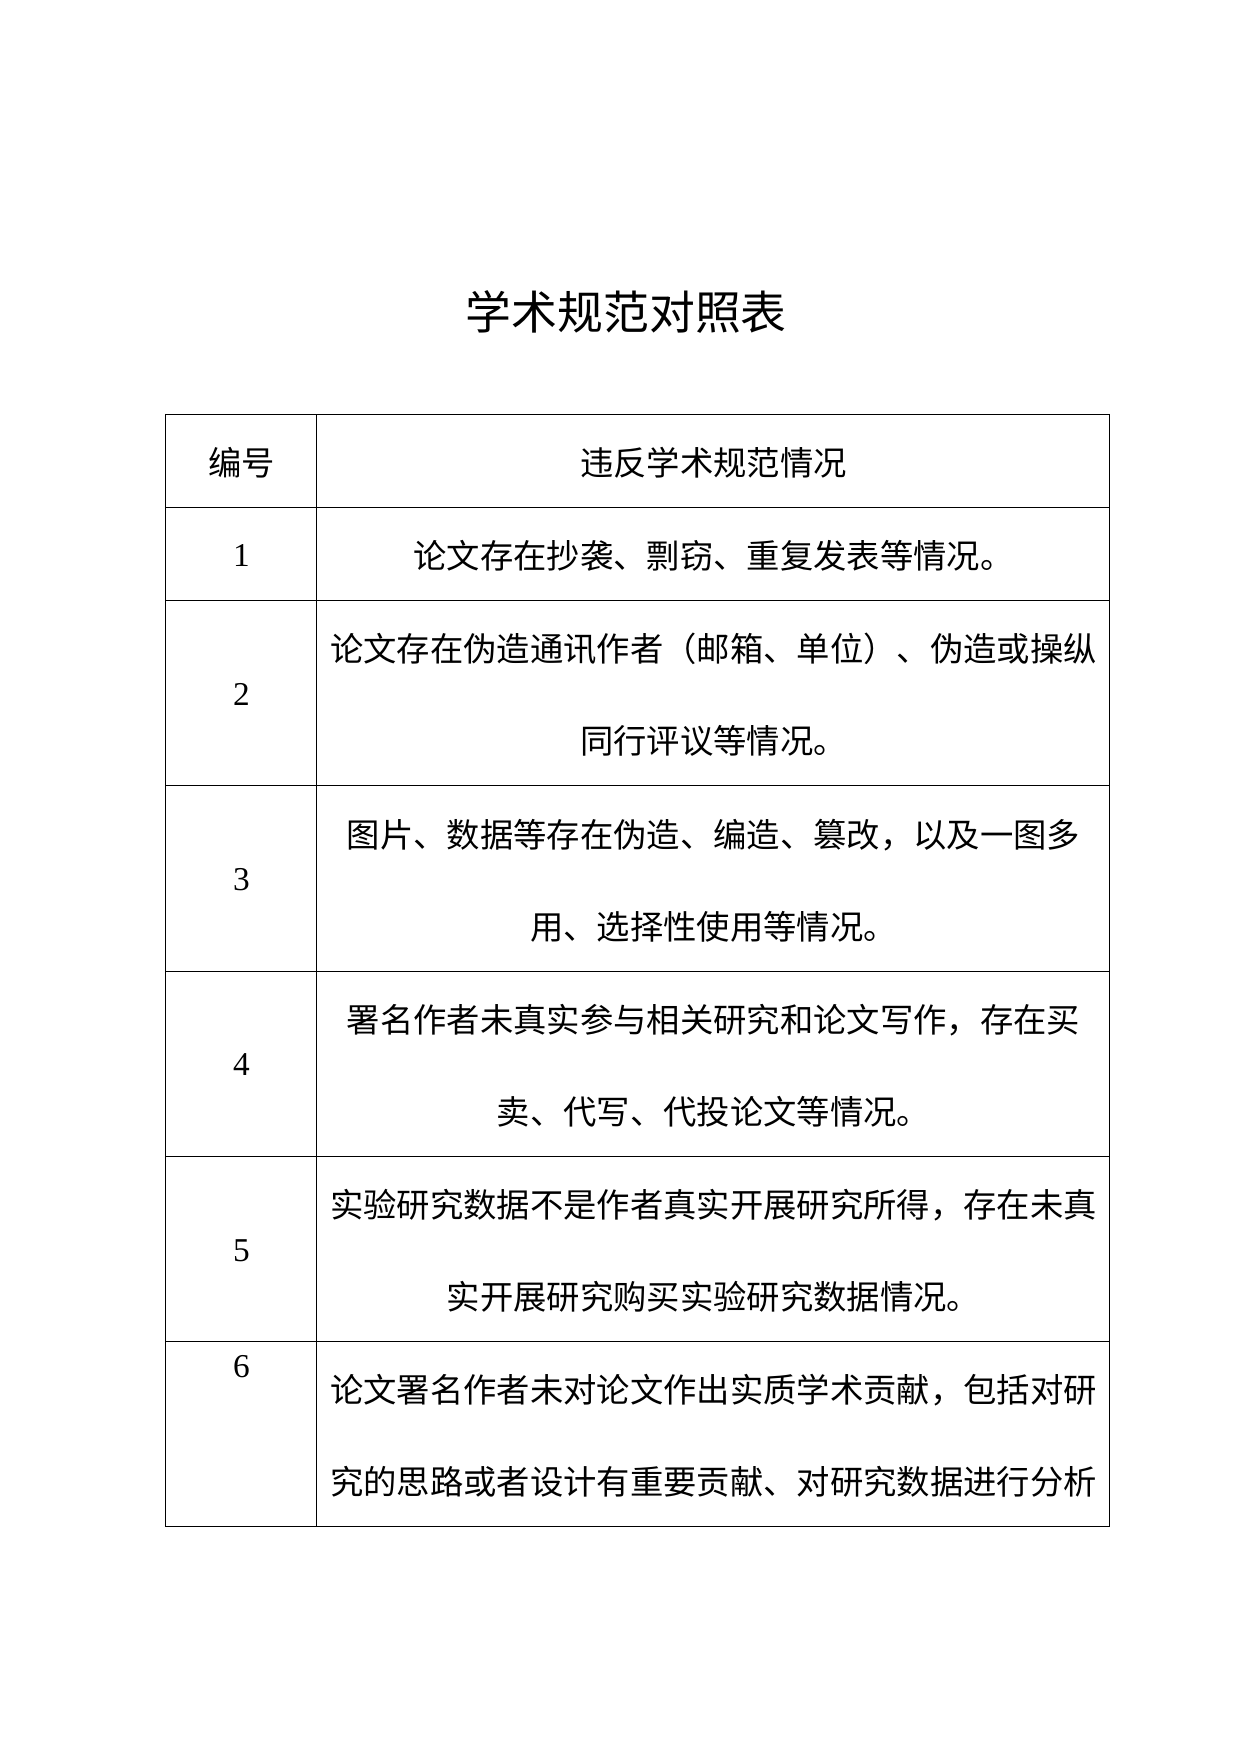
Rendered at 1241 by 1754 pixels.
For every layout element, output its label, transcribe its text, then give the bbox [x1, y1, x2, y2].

table_cell 6 [166, 1342, 316, 1526]
table_cell 1 [166, 508, 316, 600]
table_cell 4 [166, 972, 316, 1156]
table_cell 论文存在伪造通讯作者（邮箱、单位）、伪造或操纵同行评议等情况。 [317, 601, 1109, 785]
table_cell 论文存在抄袭、剽窃、重复发表等情况。 [317, 508, 1109, 600]
subtitle 学术规范对照表 [165, 263, 1087, 355]
table_cell 署名作者未真实参与相关研究和论文写作，存在买卖、代写、代投论文等情况。 [317, 972, 1109, 1156]
table_header 编号 [166, 415, 316, 507]
table_cell 5 [166, 1157, 316, 1341]
table_cell 图片、数据等存在伪造、编造、篡改，以及一图多用、选择性使用等情况。 [317, 786, 1109, 971]
table_header 违反学术规范情况 [317, 415, 1109, 507]
table_cell 2 [166, 601, 316, 785]
table_cell 实验研究数据不是作者真实开展研究所得，存在未真实开展研究购买实验研究数据情况。 [317, 1157, 1109, 1341]
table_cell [317, 1342, 1109, 1526]
table_cell 3 [166, 786, 316, 971]
